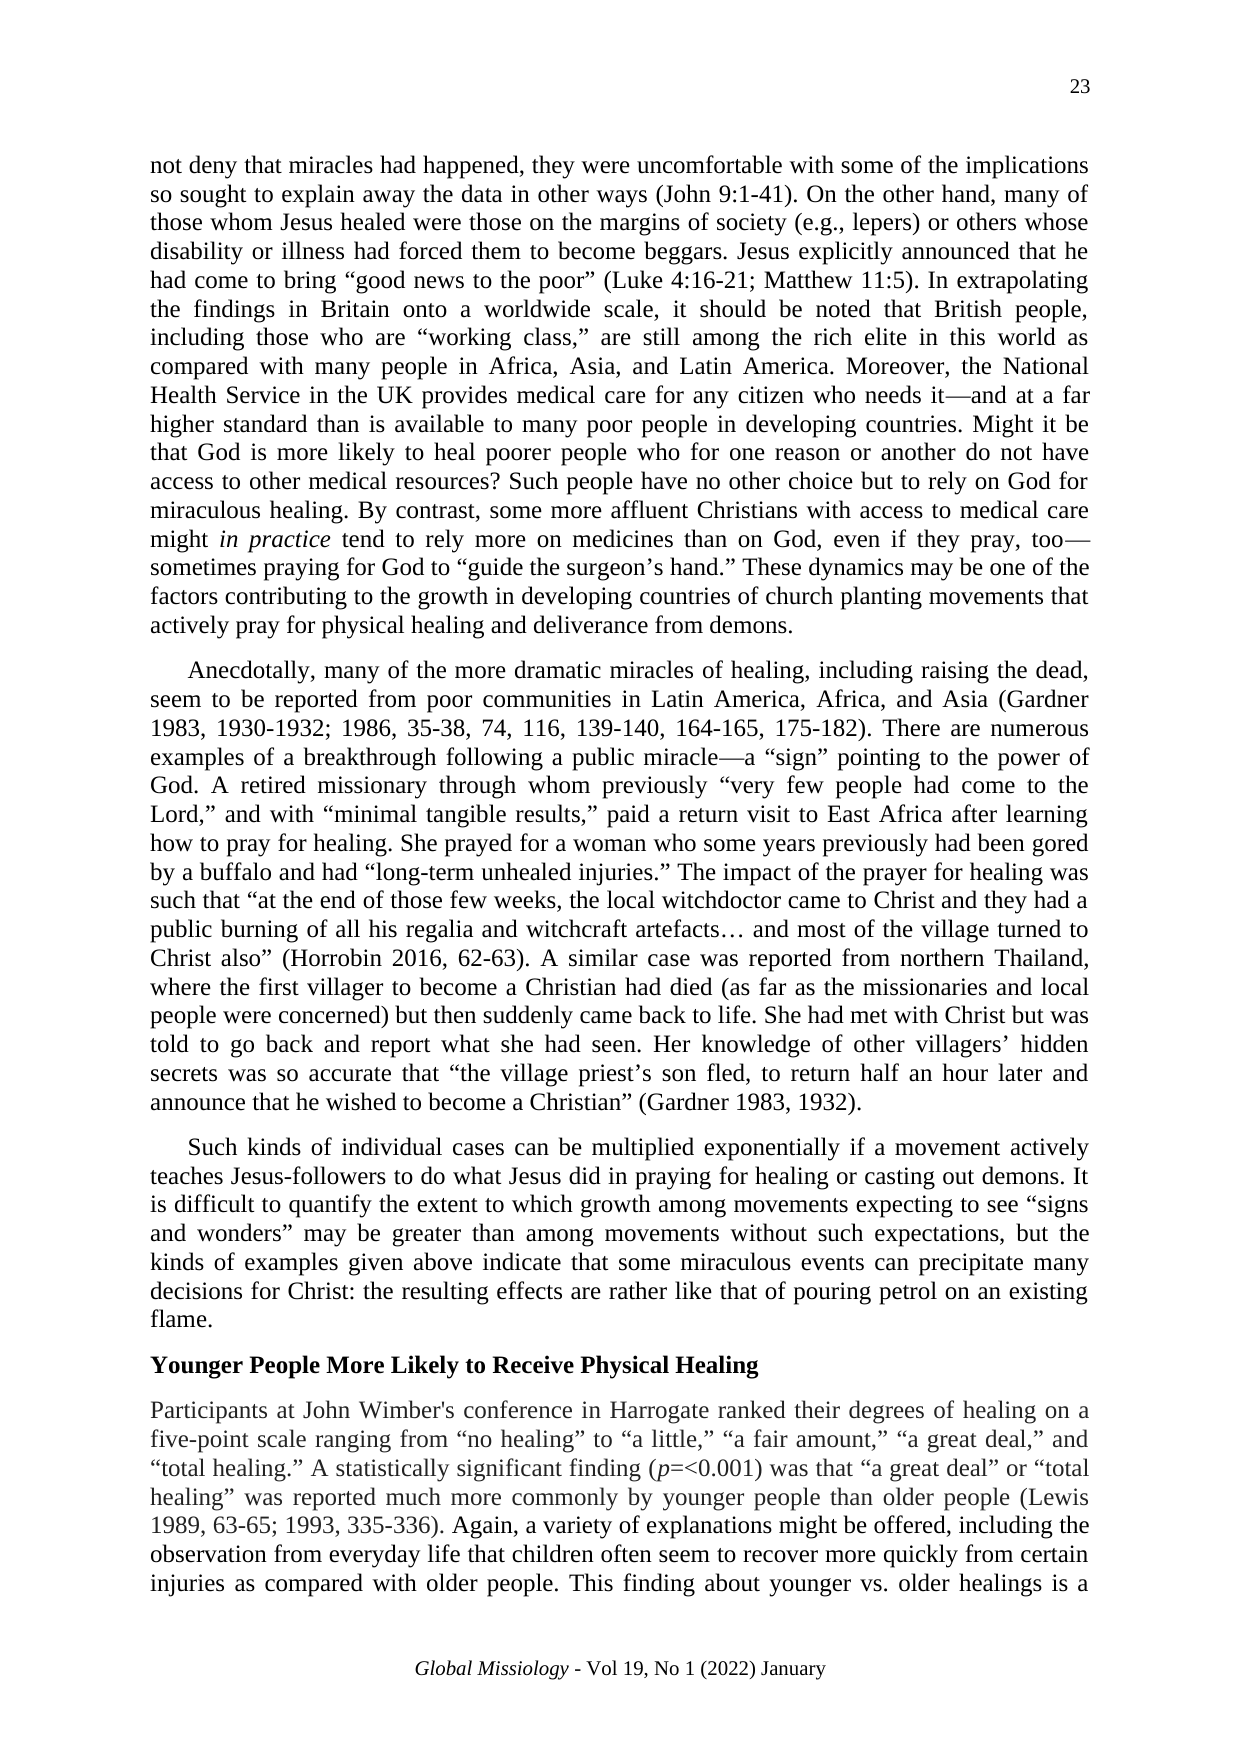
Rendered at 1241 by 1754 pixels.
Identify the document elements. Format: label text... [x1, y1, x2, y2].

text Such kinds of individual cases can be multiplied exponentially if a movement actively teaches Jesus-followers to do what Jesus did in praying for healing or casting out demons. It is difficult to quantify the extent to which growth among movements expecting to see “signs and wonders” may be greater than among movements without such expectations, but the kinds of examples given above indicate that some miraculous events can precipitate many decisions for Christ: the resulting effects are rather like that of pouring petrol on an existing flame. [150, 1132, 1090, 1333]
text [150, 1395, 1090, 1597]
text Younger People More Likely to Receive Physical Healing [150, 1350, 1090, 1379]
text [150, 150, 1090, 639]
text Anecdotally, many of the more dramatic miracles of healing, including raising the dead, seem to be reported from poor communities in Latin America, Africa, and Asia (Gardner 1983, 1930-1932; 1986, 35-38, 74, 116, 139-140, 164-165, 175-182). There are numerous examples of a breakthrough following a public miracle—a “sign” pointing to the power of God. A retired missionary through whom previously “very few people had come to the Lord,” and with “minimal tangible results,” paid a return visit to East Africa after learning how to pray for healing. She prayed for a woman who some years previously had been gored by a buffalo and had “long-term unhealed injuries.” The impact of the prayer for healing was such that “at the end of those few weeks, the local witchdoctor came to Christ and they had a public burning of all his regalia and witchcraft artefacts… and most of the village turned to Christ also” (Horrobin 2016, 62-63). A similar case was reported from northern Thailand, where the first villager to become a Christian had died (as far as the missionaries and local people were concerned) but then suddenly came back to life. She had met with Christ but was told to go back and report what she had seen. Her knowledge of other villagers’ hidden secrets was so accurate that “the village priest’s son fled, to return half an hour later and announce that he wished to become a Christian” (Gardner 1983, 1932). [150, 655, 1090, 1115]
